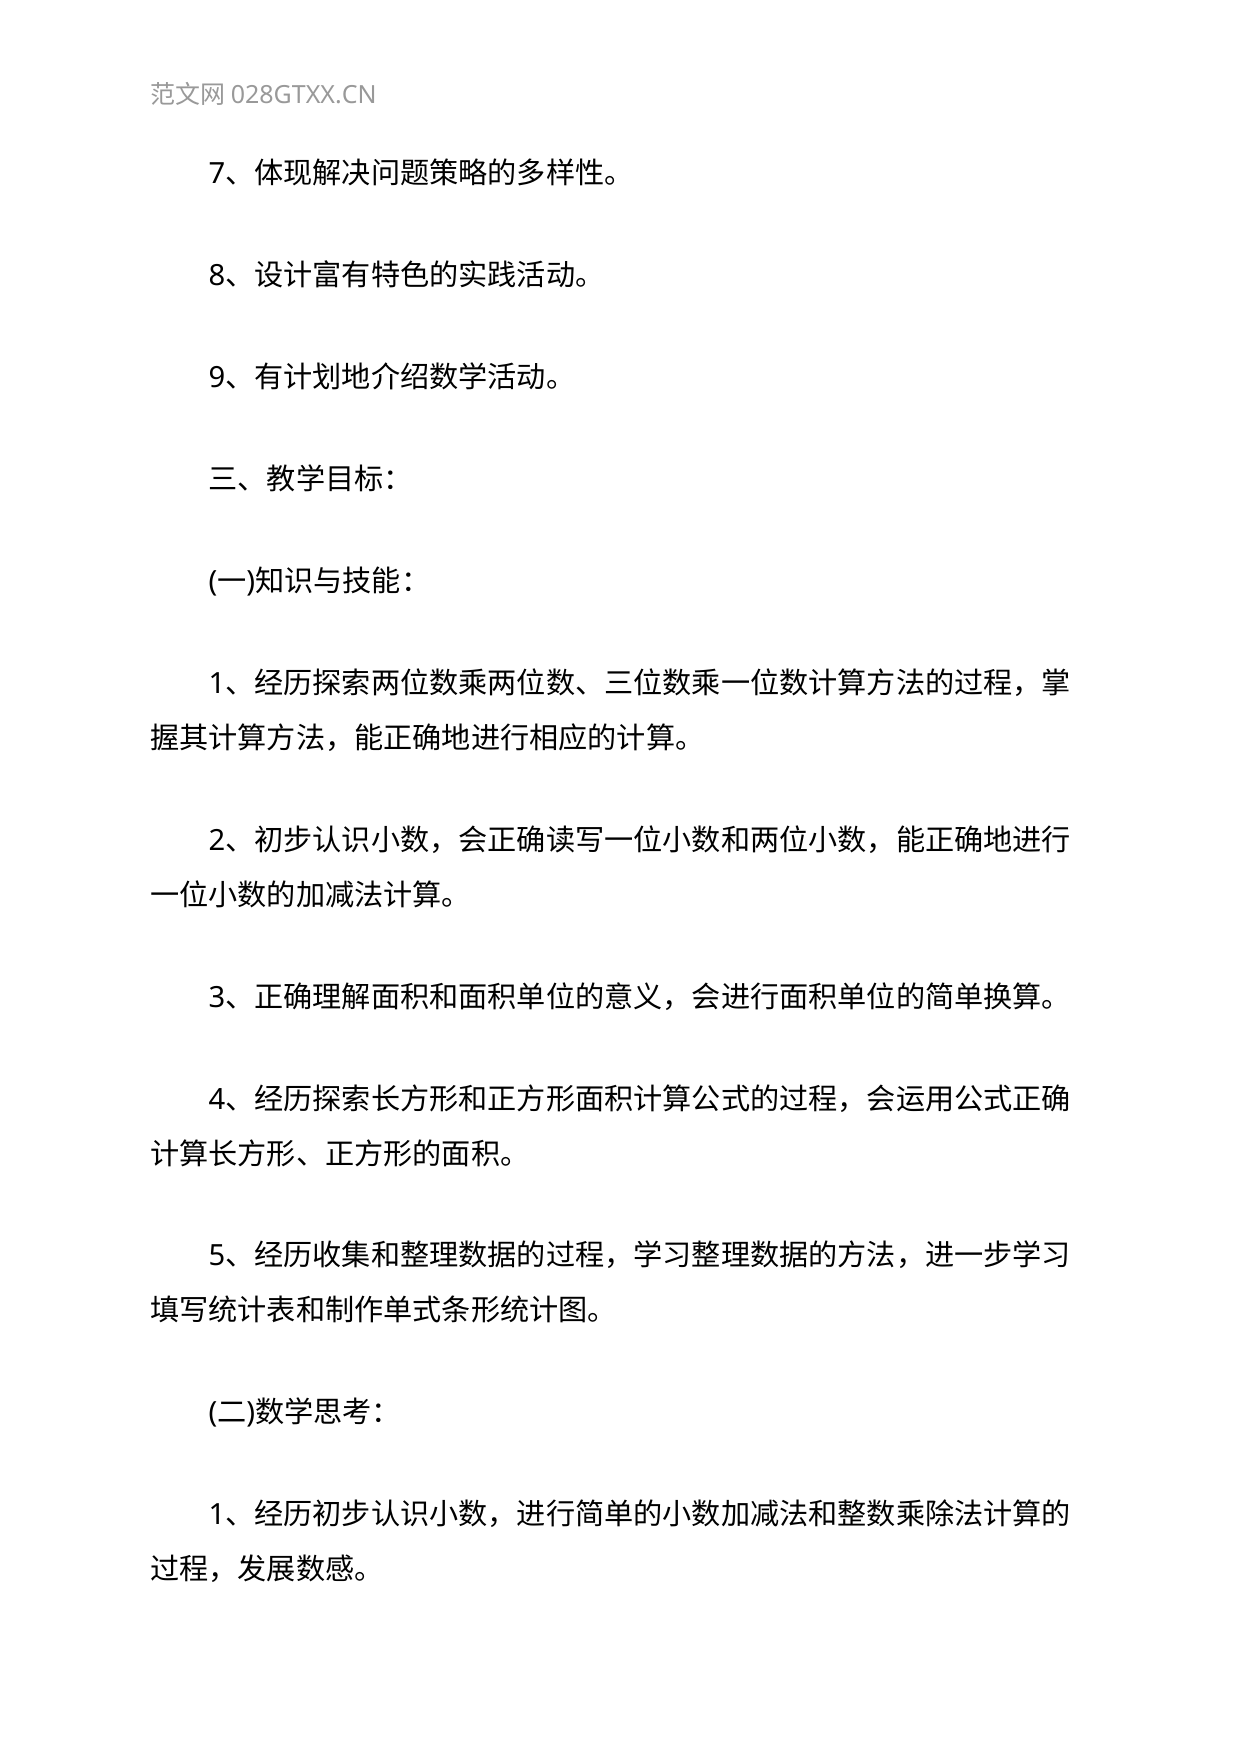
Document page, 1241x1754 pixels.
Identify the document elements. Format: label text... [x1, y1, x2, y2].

text 1、经历探索两位数乘两位数、三位数乘一位数计算方法的过程，掌握其计算方法，能正确地进行相应的计算。 [150, 660, 1090, 757]
text (一)知识与技能： [150, 558, 1090, 600]
text 9、有计划地介绍数学活动。 [150, 354, 1090, 396]
text 5、经历收集和整理数据的过程，学习整理数据的方法，进一步学习填写统计表和制作单式条形统计图。 [150, 1232, 1090, 1329]
text 2、初步认识小数，会正确读写一位小数和两位小数，能正确地进行一位小数的加减法计算。 [150, 816, 1090, 914]
text 4、经历探索长方形和正方形面积计算公式的过程，会运用公式正确计算长方形、正方形的面积。 [150, 1075, 1090, 1172]
text 三、教学目标： [150, 456, 1090, 498]
text 7、体现解决问题策略的多样性。 [150, 150, 1090, 192]
text 1、经历初步认识小数，进行简单的小数加减法和整数乘除法计算的过程，发展数感。 [150, 1491, 1090, 1588]
text 8、设计富有特色的实践活动。 [150, 252, 1090, 294]
text (二)数学思考： [150, 1389, 1090, 1431]
text 3、正确理解面积和面积单位的意义，会进行面积单位的简单换算。 [150, 973, 1090, 1016]
